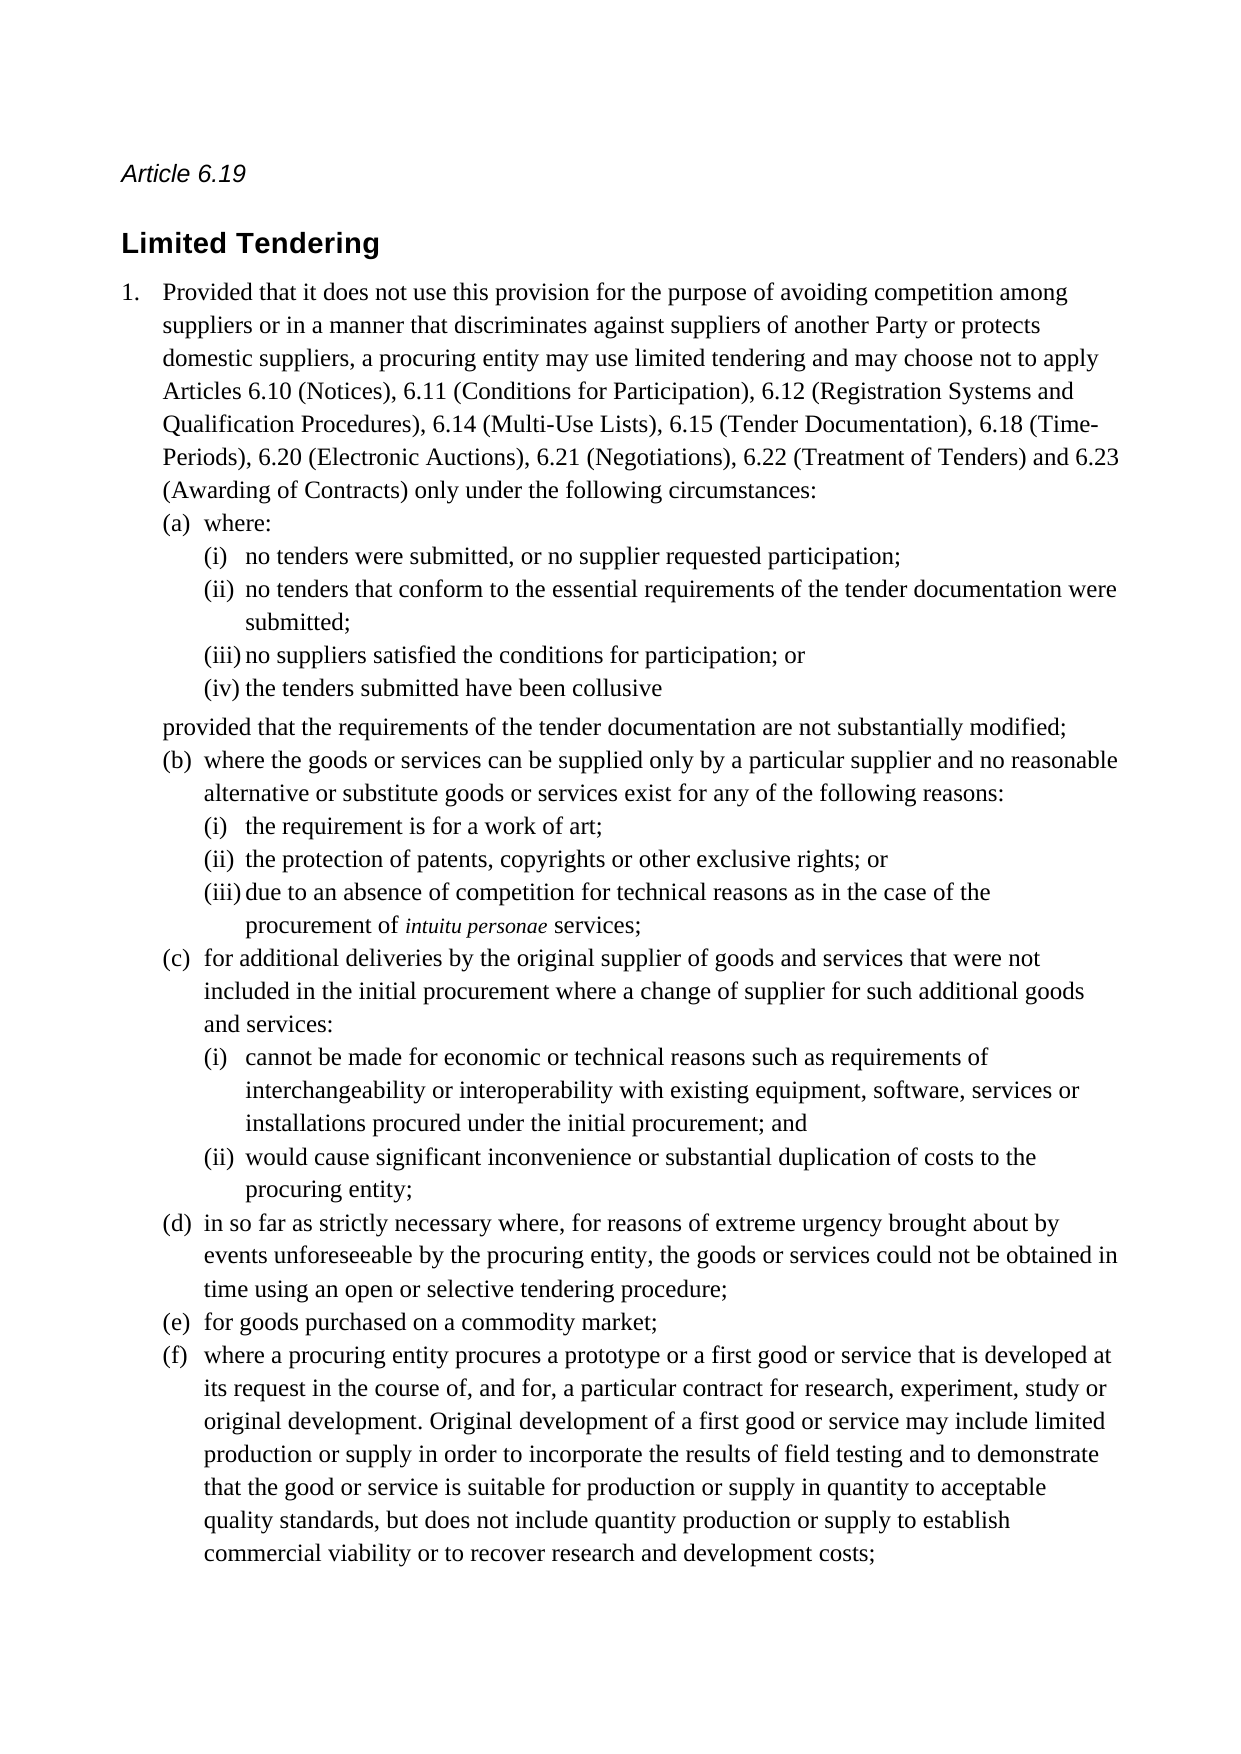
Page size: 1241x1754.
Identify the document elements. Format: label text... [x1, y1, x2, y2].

list (e) for goods purchased on a commodity market; [162, 1307, 1119, 1335]
list (ii) the protection of patents, copyrights or other exclusive rights; or [204, 844, 1119, 873]
list (d) in so far as strictly necessary where, for reasons of extreme urgency brought about by events unforeseeable by the procuring entity, the goods or services could not be obtained in time using an open or selective tendering procedure; [162, 1208, 1119, 1302]
text Article 6.19 [121, 159, 1119, 188]
list 1. Provided that it does not use this provision for the purpose of avoiding competition among suppliers or in a manner that discriminates against suppliers of another Party or protects domestic suppliers, a procuring entity may use limited tendering and may choose not to apply Articles 6.10 (Notices), 6.11 (Conditions for Participation), 6.12 (Registration Systems and Qualification Procedures), 6.14 (Multi-Use Lists), 6.15 (Tender Documentation), 6.18 (Time-Periods), 6.20 (Electronic Auctions), 6.21 (Negotiations), 6.22 (Treatment of Tenders) and 6.23 (Awarding of Contracts) only under the following circumstances: [121, 277, 1119, 504]
list (iii) no suppliers satisfied the conditions for participation; or [204, 640, 1119, 669]
list (b) where the goods or services can be supplied only by a particular supplier and no reasonable alternative or substitute goods or services exist for any of the following reasons: [162, 745, 1119, 807]
list (i) no tenders were submitted, or no supplier requested participation; [204, 541, 1119, 570]
list (i) cannot be made for economic or technical reasons such as requirements of interchangeability or interoperability with existing equipment, software, services or installations procured under the initial procurement; and [204, 1042, 1119, 1137]
list (iii) due to an absence of competition for technical reasons as in the case of the procurement of intuitu personae services; [204, 877, 1119, 939]
list (i) the requirement is for a work of art; [204, 811, 1119, 840]
list (ii) would cause significant inconvenience or substantial duplication of costs to the procuring entity; [204, 1142, 1119, 1203]
list (f) where a procuring entity procures a prototype or a first good or service that is developed at its request in the course of, and for, a particular contract for research, experiment, study or original development. Original development of a first good or service may include limited production or supply in order to incorporate the results of field testing and to demonstrate that the good or service is suitable for production or supply in quantity to acceptable quality standards, but does not include quantity production or supply to establish commercial viability or to recover research and development costs; [162, 1340, 1119, 1567]
list provided that the requirements of the tender documentation are not substantially modified; [162, 712, 1119, 741]
subtitle Limited Tendering [121, 226, 1119, 259]
list (c) for additional deliveries by the original supplier of goods and services that were not included in the initial procurement where a change of supplier for such additional goods and services: [162, 943, 1119, 1038]
list (ii) no tenders that conform to the essential requirements of the tender documentation were submitted; [204, 574, 1119, 636]
list (iv) the tenders submitted have been collusive [204, 673, 1119, 702]
list (a) where: [162, 508, 1119, 537]
